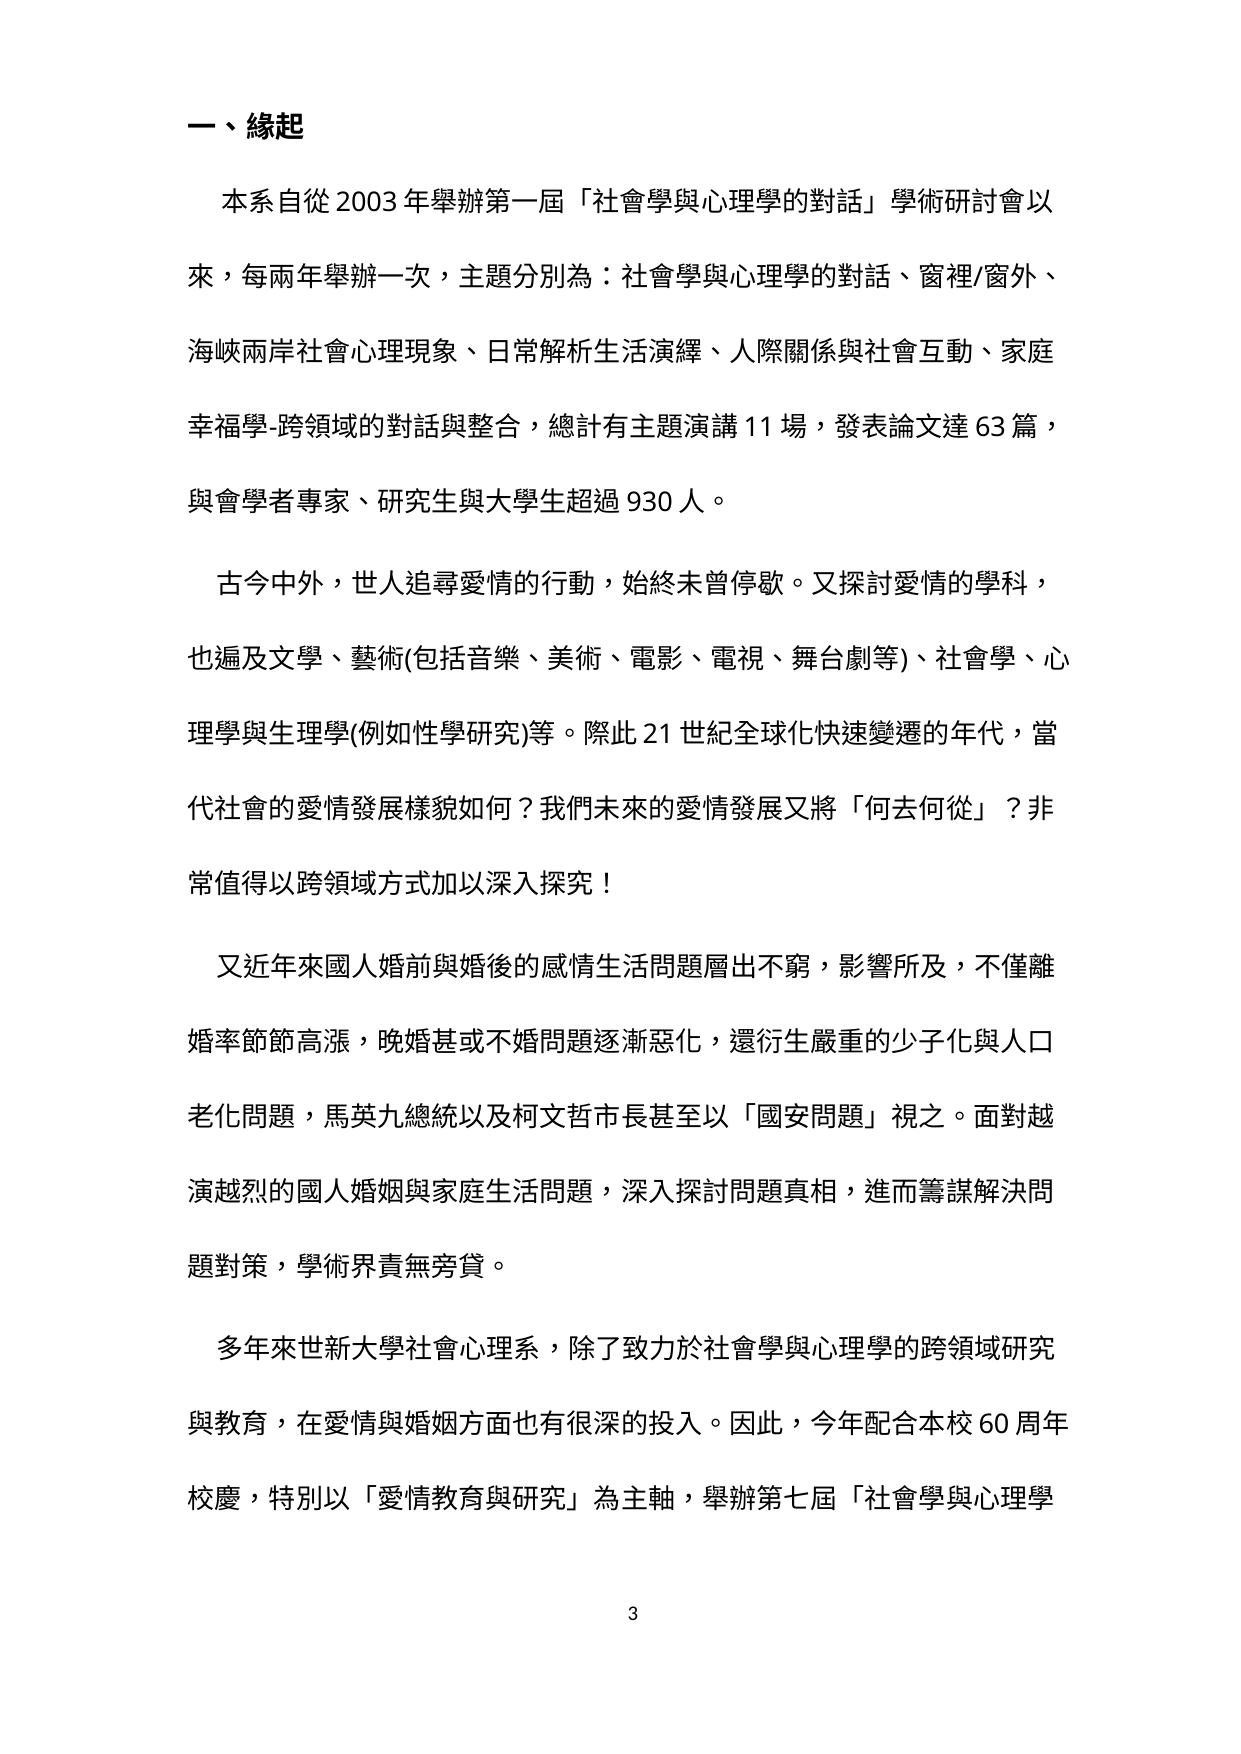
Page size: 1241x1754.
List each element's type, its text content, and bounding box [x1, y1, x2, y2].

text 又近年來國人婚前與婚後的感情生活問題層出不窮，影響所及，不僅離婚率節節高漲，晚婚甚或不婚問題逐漸惡化，還衍生嚴重的少子化與人口老化問題，馬英九總統以及柯文哲市長甚至以「國安問題」視之。面對越演越烈的國人婚姻與家庭生活問題，深入探討問題真相，進而籌謀解決問題對策，學術界責無旁貸。 [187, 927, 1078, 1302]
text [187, 1309, 1078, 1534]
text 古今中外，世人追尋愛情的行動，始終未曾停歇。又探討愛情的學科，也遍及文學、藝術(包括音樂、美術、電影、電視、舞台劇等)、社會學、心理學與生理學(例如性學研究)等。際此21世紀全球化快速變遷的年代，當代社會的愛情發展樣貌如何？我們未來的愛情發展又將「何去何從」？非常值得以跨領域方式加以深入探究！ [187, 544, 1078, 919]
text 一、緣起 [187, 87, 1078, 162]
text 本系自從2003年舉辦第一屆「社會學與心理學的對話」學術研討會以來，每兩年舉辦一次，主題分別為：社會學與心理學的對話、窗裡/窗外、海峽兩岸社會心理現象、日常解析生活演繹、人際關係與社會互動、家庭幸福學-跨領域的對話與整合，總計有主題演講11場，發表論文達63篇，與會學者專家、研究生與大學生超過930人。 [187, 162, 1078, 537]
